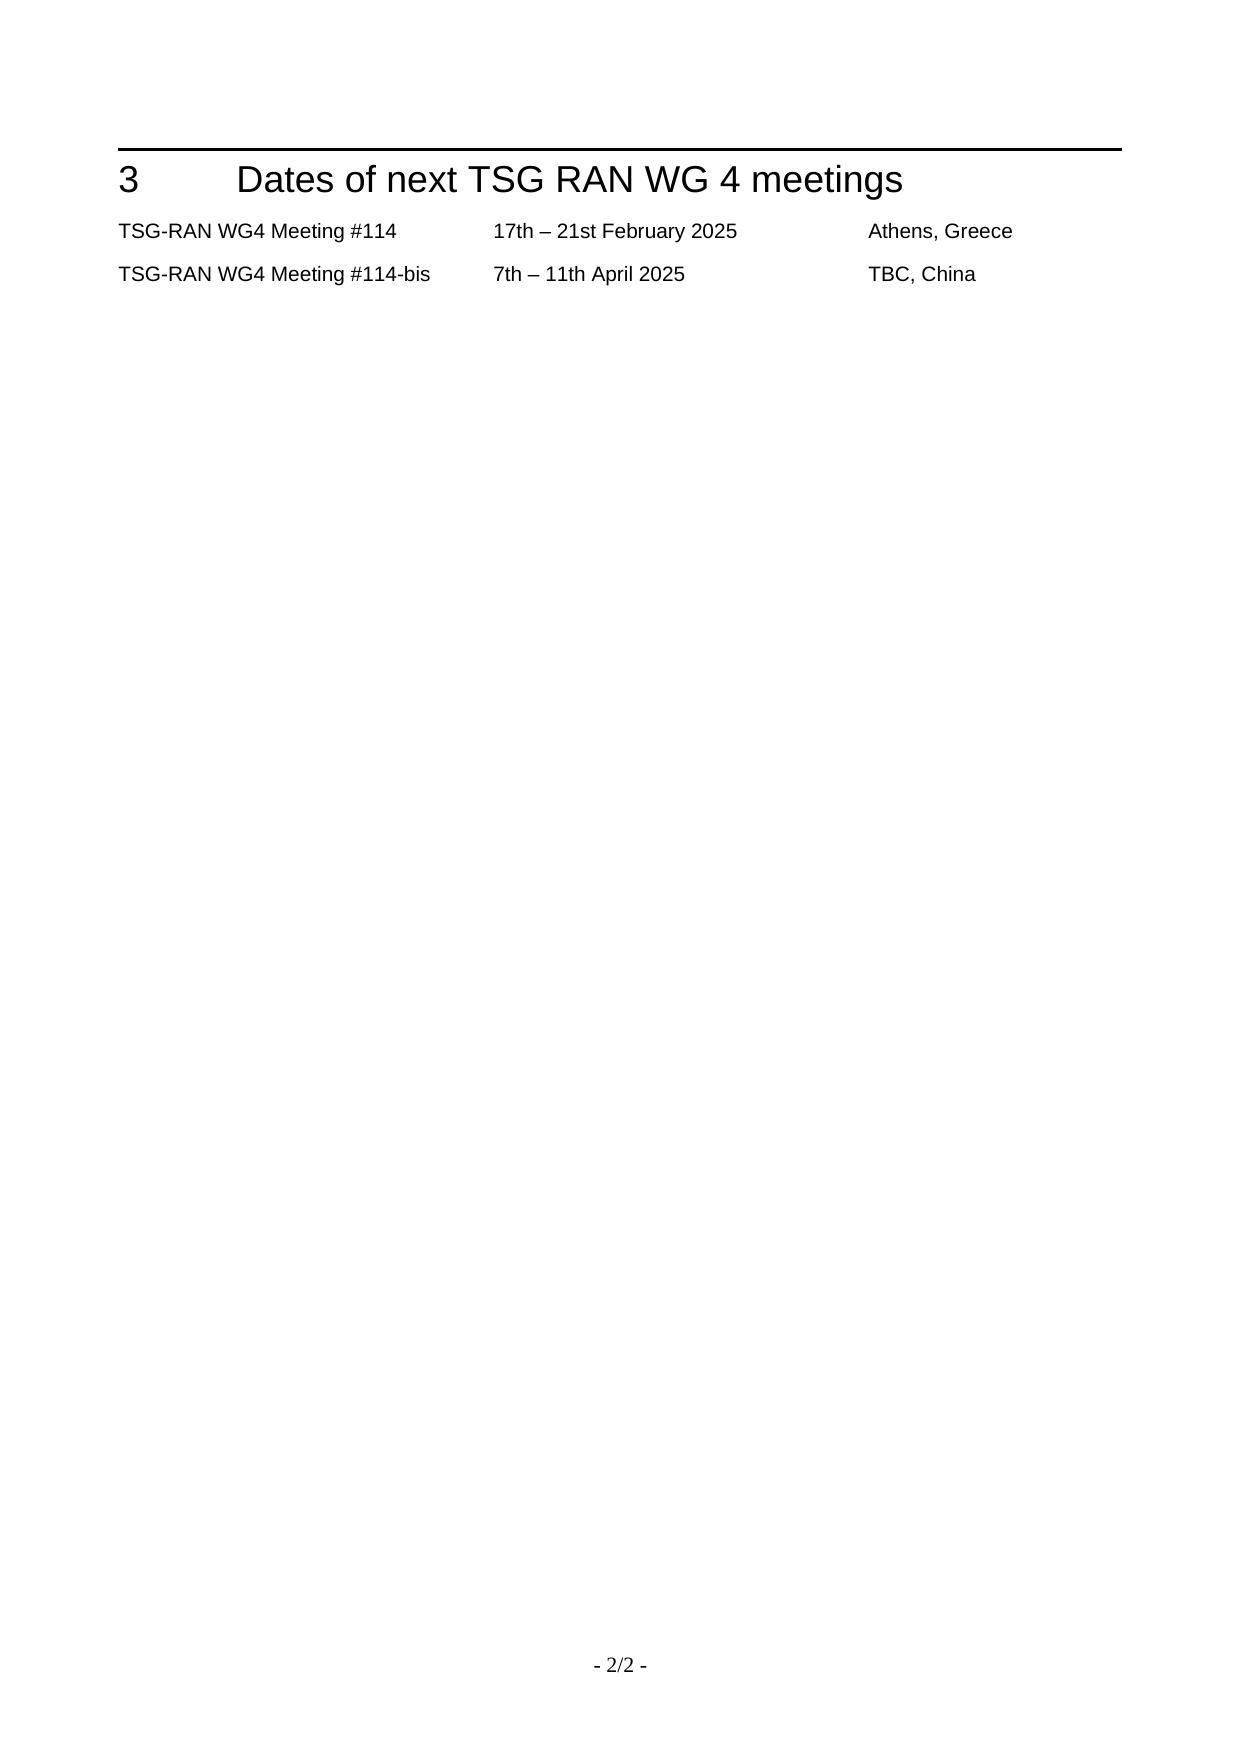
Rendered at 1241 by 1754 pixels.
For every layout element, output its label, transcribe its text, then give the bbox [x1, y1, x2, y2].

text TSG-RAN WG4 Meeting #114 17th – 21st February 2025 Athens, Greece [118, 219, 1122, 243]
text TSG-RAN WG4 Meeting #114-bis 7th – 11th April 2025 TBC, China [118, 261, 1122, 285]
text 3 Dates of next TSG RAN WG 4 meetings [118, 151, 1122, 200]
